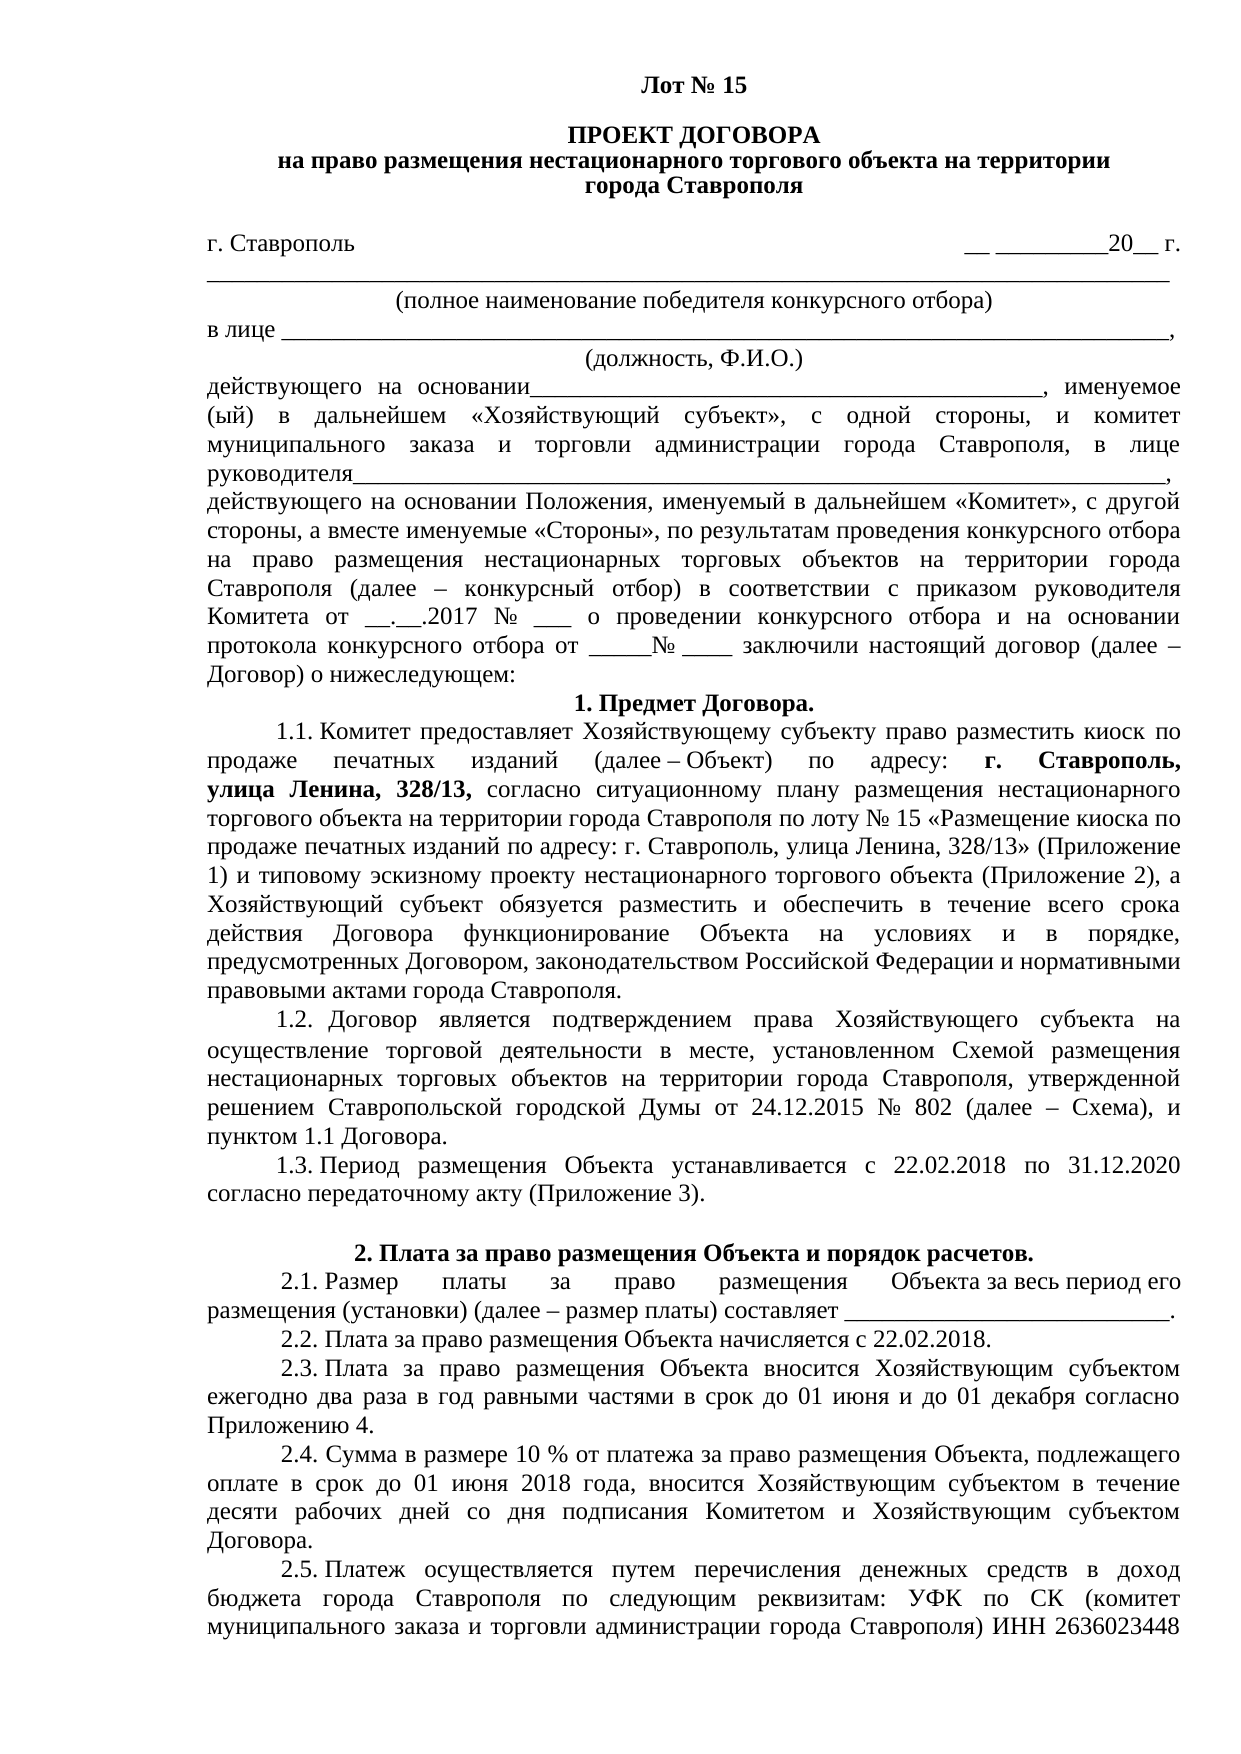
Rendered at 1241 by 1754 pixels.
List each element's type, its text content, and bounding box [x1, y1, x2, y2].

text 2.1. Размер платы за право размещения Объекта за весь период его размещения (установки) (далее – размер платы) составляет __________________________. [207, 1266, 1181, 1324]
text г. Ставрополь __ _________20__ г. [207, 228, 1181, 256]
text действующего на основании_________________________________________, именуемое (ый) в дальнейшем «Хозяйствующий субъект», с одной стороны, и комитет муниципального заказа и торговли администрации города Ставрополя, в лице руководителя_________________________________________________________________, [207, 371, 1181, 486]
text (должность, Ф.И.О.) [207, 343, 1181, 371]
text 1. Предмет Договора. [207, 688, 1181, 716]
text города Ставрополя [207, 174, 1181, 199]
text 2. Плата за право размещения Объекта и порядок расчетов. [207, 1238, 1181, 1266]
text 2.2. Плата за право размещения Объекта начисляется с 22.02.2018. [207, 1324, 1181, 1353]
text 2.3. Плата за право размещения Объекта вносится Хозяйствующим субъектом ежегодно два раза в год равными частями в срок до 01 июня и до 01 декабря согласно Приложению 4. [207, 1353, 1181, 1439]
text (полное наименование победителя конкурсного отбора) [207, 285, 1181, 314]
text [207, 1554, 1181, 1640]
text _____________________________________________________________________________ [207, 256, 1181, 285]
text 1.3. Период размещения Объекта устанавливается с 22.02.2018 по 31.12.2020 согласно передаточному акту (Приложение 3). [207, 1150, 1181, 1207]
text Лот № 15 [207, 74, 1181, 99]
text 2.4. Сумма в размере 10 % от платежа за право размещения Объекта, подлежащего оплате в срок до 01 июня 2018 года, вносится Хозяйствующим субъектом в течение десяти рабочих дней со дня подписания Комитетом и Хозяйствующим субъектом Договора. [207, 1439, 1181, 1554]
text ПРОЕКТ ДОГОВОРА [207, 124, 1181, 149]
text 1.1. Комитет предоставляет Хозяйствующему субъекту право разместить киоск по продаже печатных изданий (далее – Объект) по адресу: г. Ставрополь, улица Ленина, 328/13, согласно ситуационному плану размещения нестационарного торгового объекта на территории города Ставрополя по лоту № 15 «Размещение киоска по продаже печатных изданий по адресу: г. Ставрополь, улица Ленина, 328/13» (Приложение 1) и типовому эскизному проекту нестационарного торгового объекта (Приложение 2), а Хозяйствующий субъект обязуется разместить и обеспечить в течение всего срока действия Договора функционирование Объекта на условиях и в порядке, предусмотренных Договором, законодательством Российской Федерации и нормативными правовыми актами города Ставрополя. [207, 716, 1181, 1004]
text в лице _______________________________________________________________________, [207, 314, 1181, 343]
text на право размещения нестационарного торгового объекта на территории [207, 149, 1181, 174]
text действующего на основании Положения, именуемый в дальнейшем «Комитет», с другой стороны, а вместе именуемые «Стороны», по результатам проведения конкурсного отбора на право размещения нестационарных торговых объектов на территории города Ставрополя (далее – конкурсный отбор) в соответствии с приказом руководителя Комитета от __.__.2017 № ___ о проведении конкурсного отбора и на основании протокола конкурсного отбора от _____№ ____ заключили настоящий договор (далее – Договор) о нижеследующем: [207, 486, 1181, 688]
text 1.2. Договор является подтверждением права Хозяйствующего субъекта на осуществление торговой деятельности в месте, установленном Схемой размещения нестационарных торговых объектов на территории города Ставрополя, утвержденной решением Ставропольской городской Думы от 24.12.2015 № 802 (далее – Схема), и пунктом 1.1 Договора. [207, 1004, 1181, 1150]
